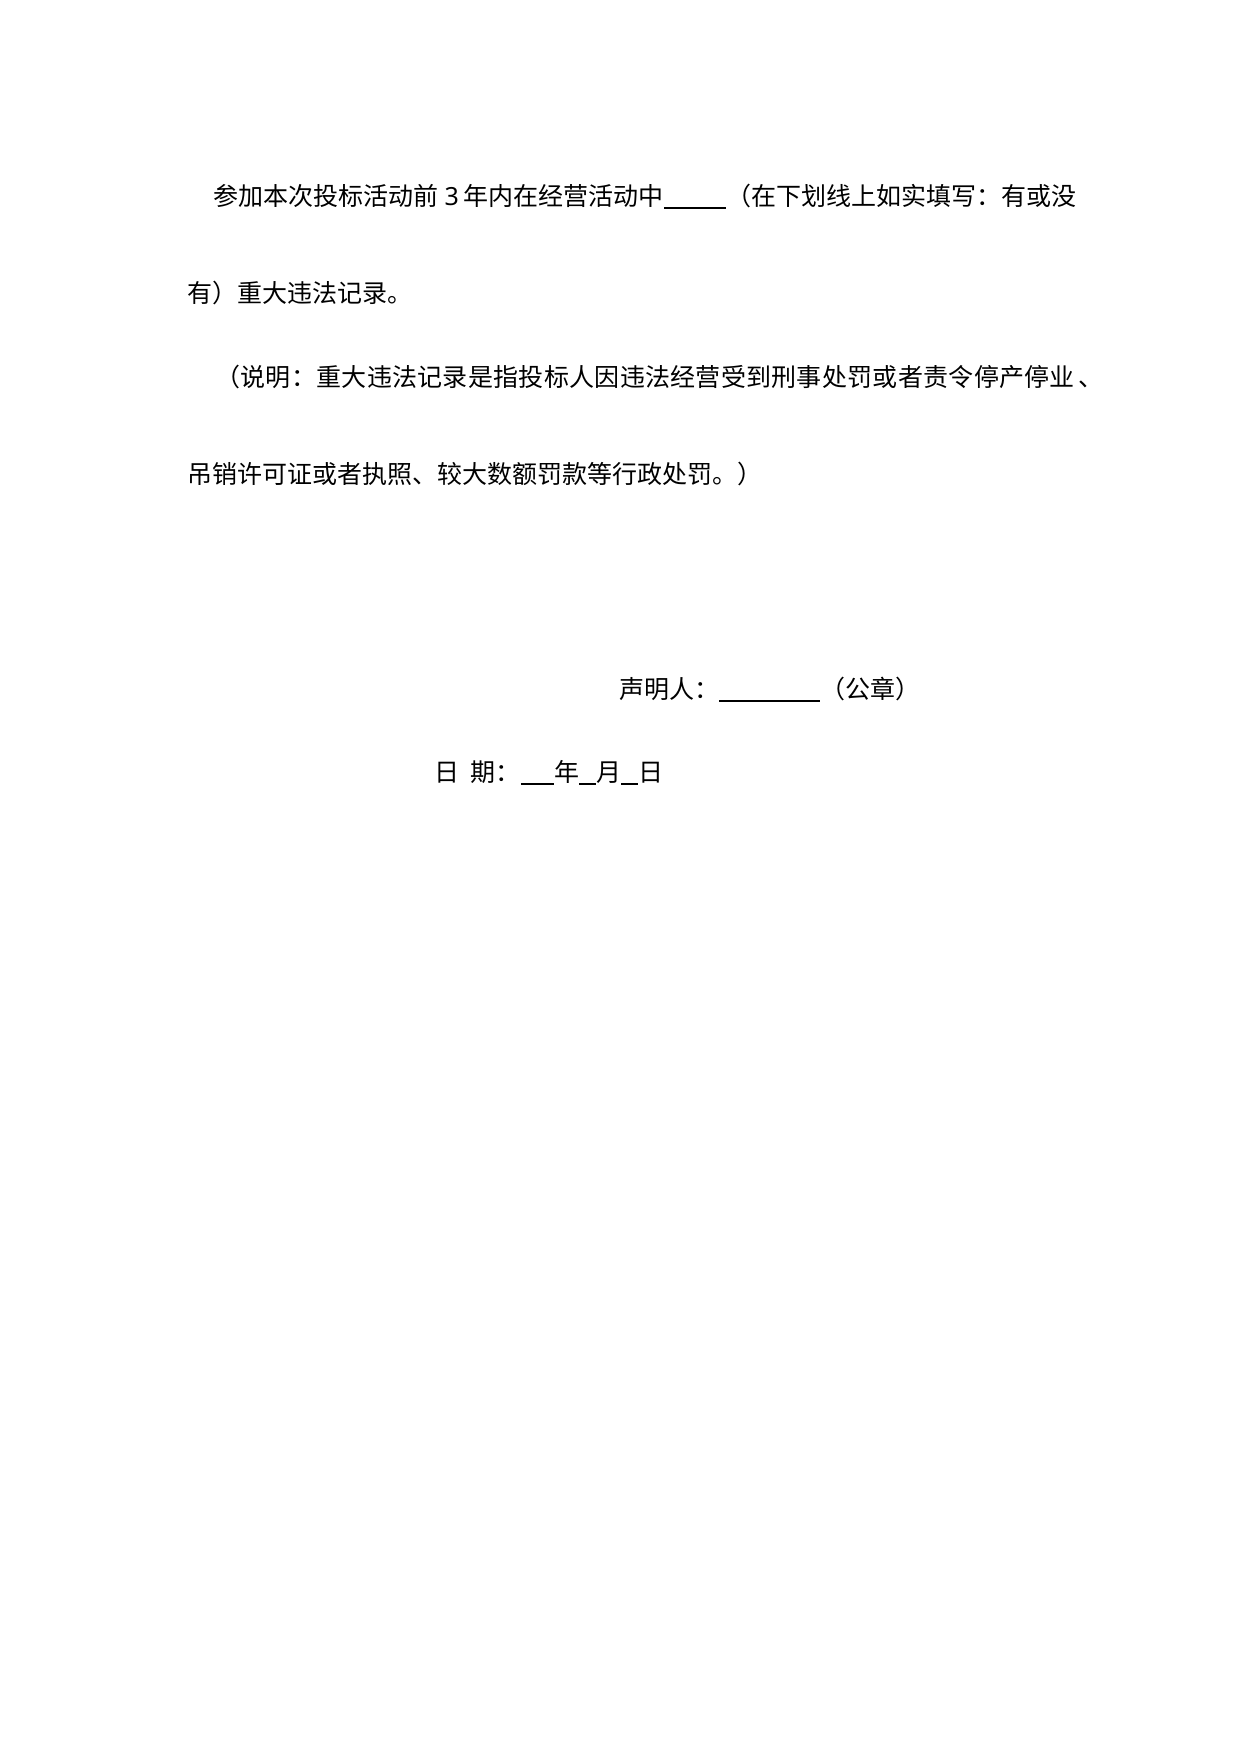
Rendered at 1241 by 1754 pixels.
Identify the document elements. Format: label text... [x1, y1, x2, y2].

text （说明：重大违法记录是指投标人因违法经营受到刑事处罚或者责令停产停业、吊销许可证或者执照、较大数额罚款等行政处罚。） [187, 343, 1078, 505]
text 声明人： （公章） [187, 655, 1078, 720]
text 日 期： 年 月 日 [187, 738, 1078, 803]
text 参加本次投标活动前3年内在经营活动中 （在下划线上如实填写：有或没有）重大违法记录。 [187, 162, 1078, 324]
